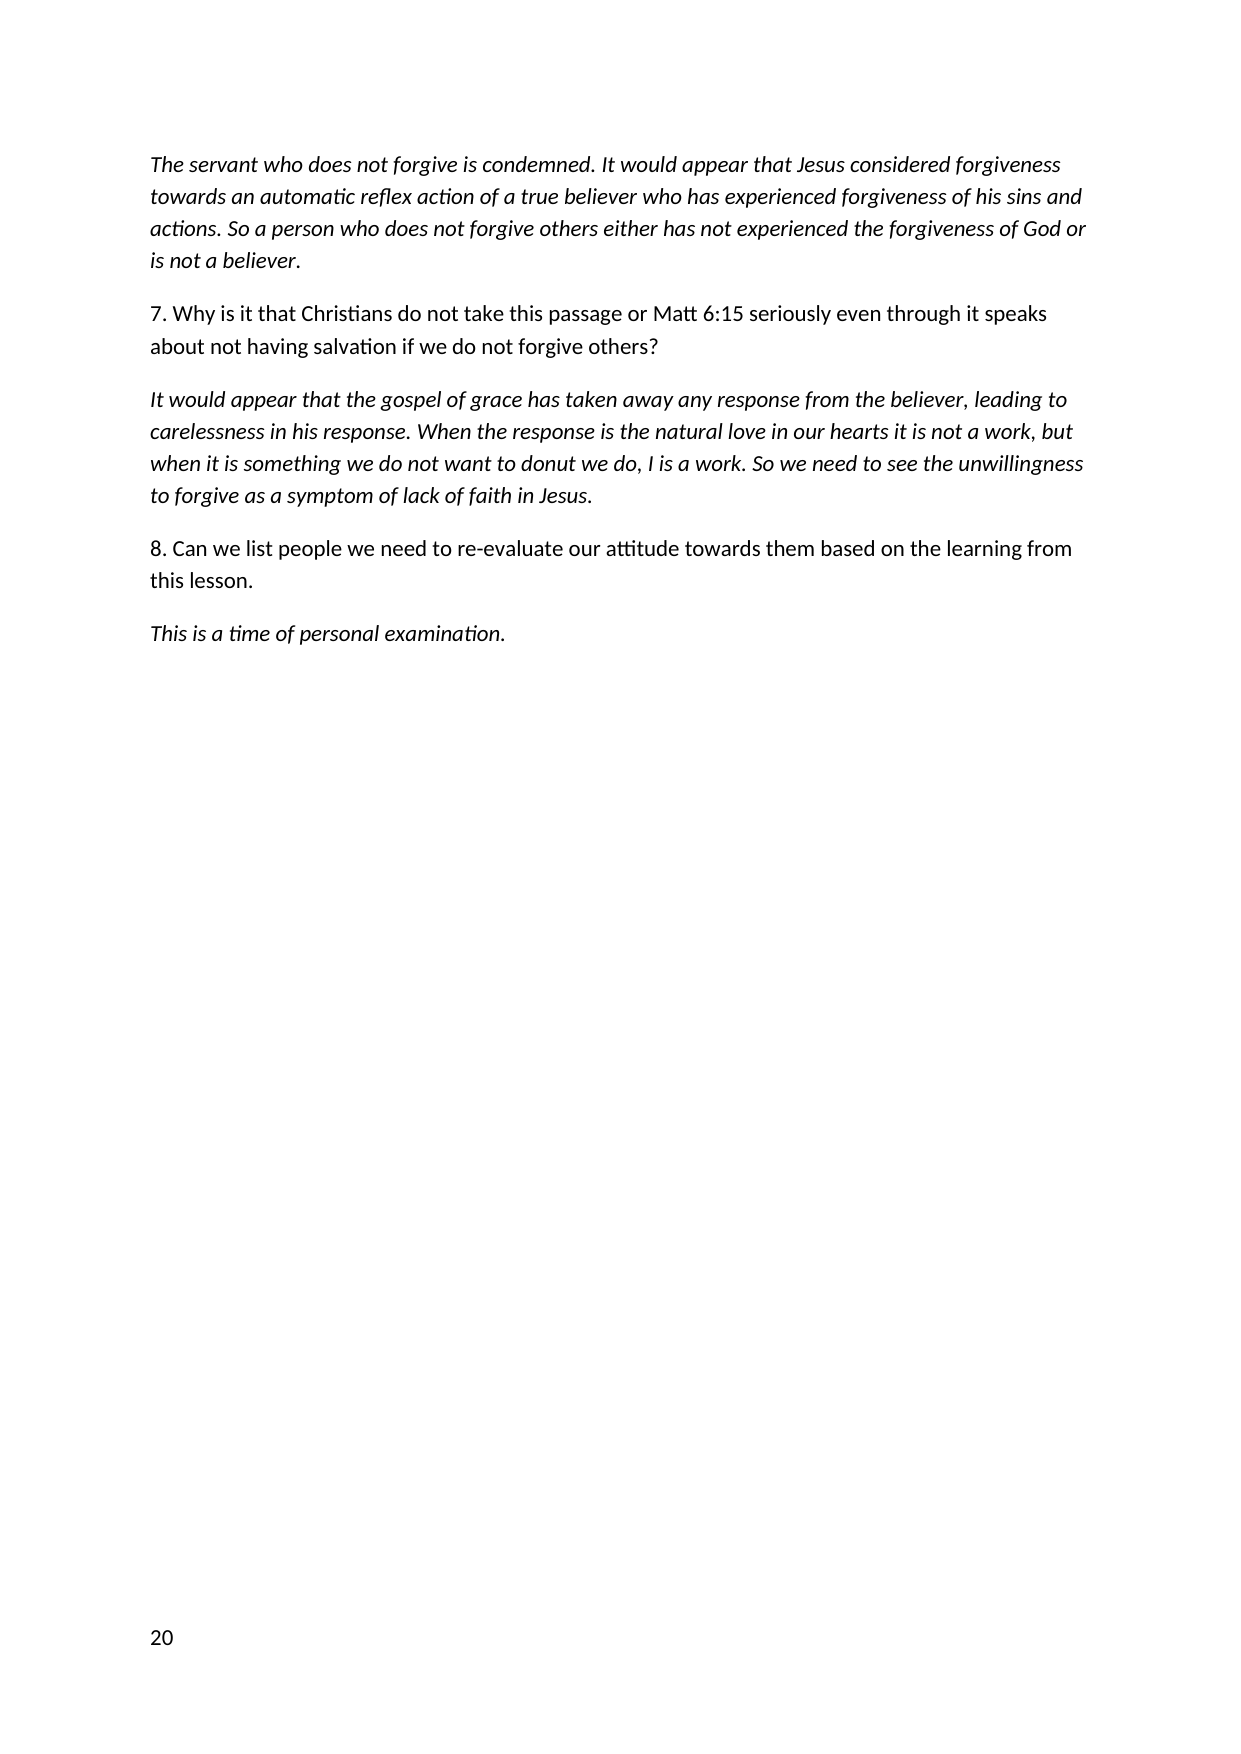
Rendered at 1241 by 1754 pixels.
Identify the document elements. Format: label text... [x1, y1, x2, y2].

text This is a time of personal examination. [150, 619, 1090, 648]
text 7. Why is it that Christians do not take this passage or Matt 6:15 seriously even through it speaks about not having salvation if we do not forgive others? [150, 299, 1090, 360]
text The servant who does not forgive is condemned. It would appear that Jesus considered forgiveness towards an automatic reflex action of a true believer who has experienced forgiveness of his sins and actions. So a person who does not forgive others either has not experienced the forgiveness of God or is not a believer. [150, 150, 1090, 274]
text It would appear that the gospel of grace has taken away any response from the believer, leading to carelessness in his response. When the response is the natural love in our hearts it is not a work, but when it is something we do not want to donut we do, I is a work. So we need to see the unwillingness to forgive as a symptom of lack of faith in Jesus. [150, 385, 1090, 509]
text 8. Can we list people we need to re-evaluate our attitude towards them based on the learning from this lesson. [150, 534, 1090, 594]
